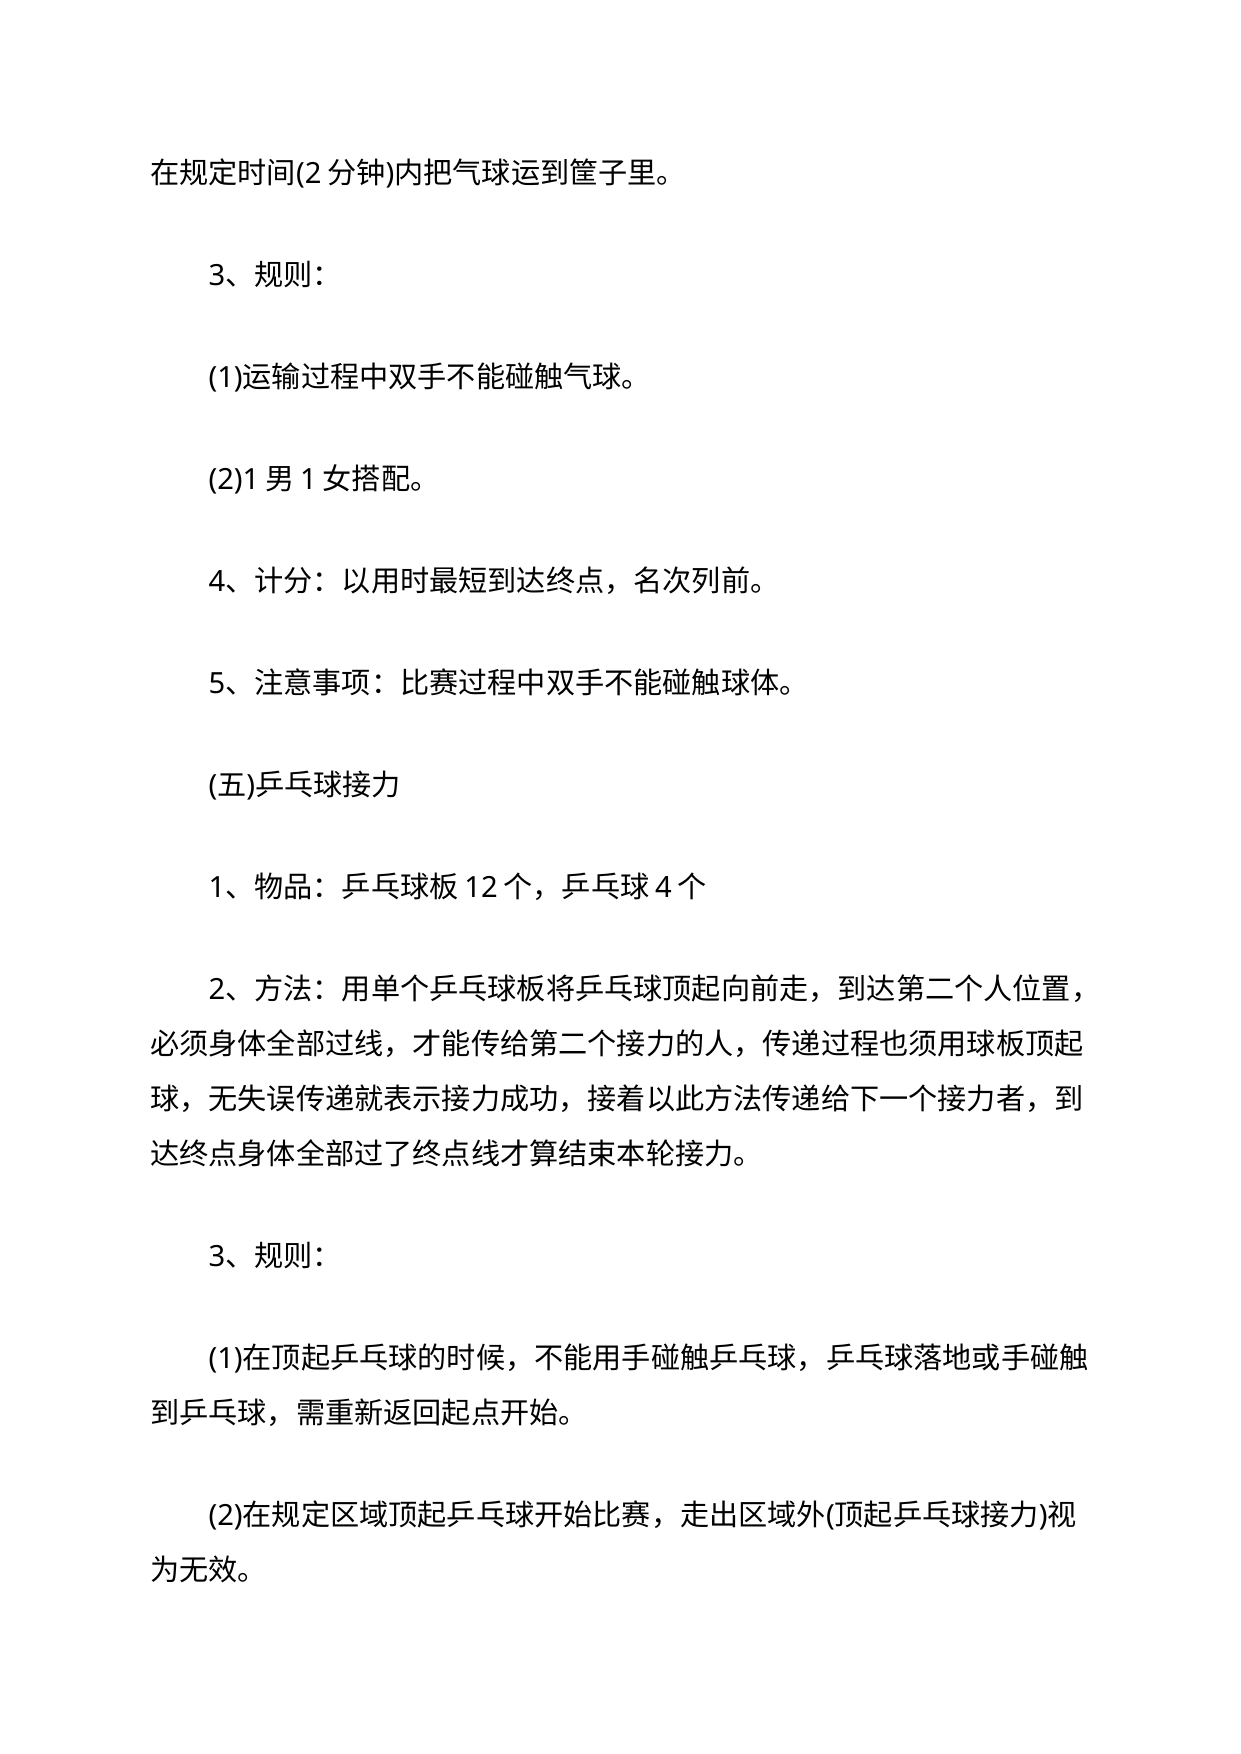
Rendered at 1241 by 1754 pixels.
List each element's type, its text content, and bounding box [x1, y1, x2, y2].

text (2)1男1女搭配。 [150, 456, 1090, 498]
text (2)在规定区域顶起乒乓球开始比赛，走出区域外(顶起乒乓球接力)视为无效。 [150, 1491, 1090, 1588]
text (五)乒乓球接力 [150, 762, 1090, 804]
text 3、规则： [150, 252, 1090, 294]
text 5、注意事项：比赛过程中双手不能碰触球体。 [150, 660, 1090, 702]
text 1、物品：乒乓球板12个，乒乓球4个 [150, 864, 1090, 906]
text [150, 150, 1090, 192]
text 4、计分：以用时最短到达终点，名次列前。 [150, 558, 1090, 600]
text 3、规则： [150, 1232, 1090, 1275]
text (1)在顶起乒乓球的时候，不能用手碰触乒乓球，乒乓球落地或手碰触到乒乓球，需重新返回起点开始。 [150, 1334, 1090, 1432]
text 2、方法：用单个乒乓球板将乒乓球顶起向前走，到达第二个人位置，必须身体全部过线，才能传给第二个接力的人，传递过程也须用球板顶起球，无失误传递就表示接力成功，接着以此方法传递给下一个接力者，到达终点身体全部过了终点线才算结束本轮接力。 [150, 966, 1090, 1173]
text (1)运输过程中双手不能碰触气球。 [150, 354, 1090, 396]
